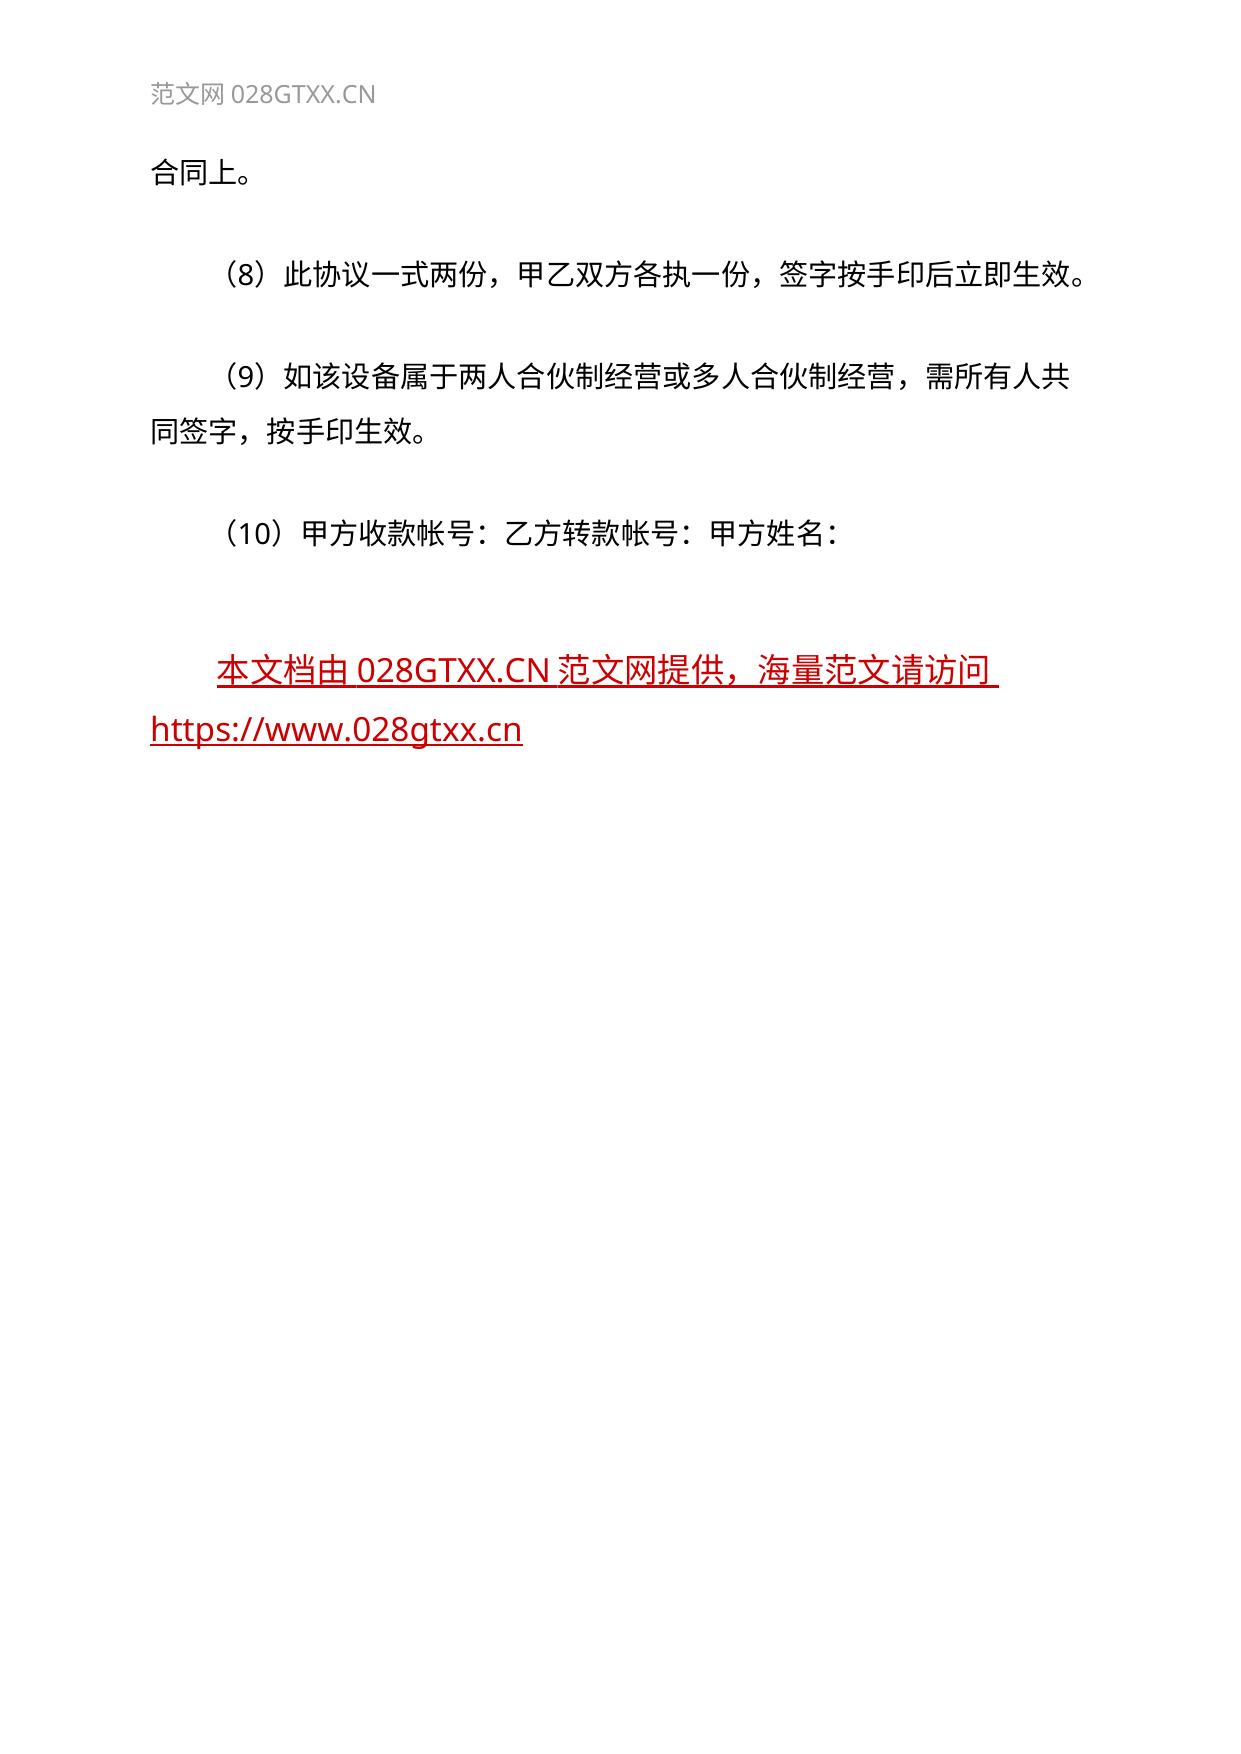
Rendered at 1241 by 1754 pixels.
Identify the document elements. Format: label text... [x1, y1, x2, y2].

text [150, 150, 1090, 192]
text （8）此协议一式两份，甲乙双方各执一份，签字按手印后立即生效。 [150, 252, 1090, 294]
text （9）如该设备属于两人合伙制经营或多人合伙制经营，需所有人共同签字，按手印生效。 [150, 354, 1090, 451]
text 本文档由028GTXX.CN范文网提供，海量范文请访问 https://www.028gtxx.cn [150, 644, 1090, 751]
text （10）甲方收款帐号：乙方转款帐号：甲方姓名： [150, 511, 1090, 553]
